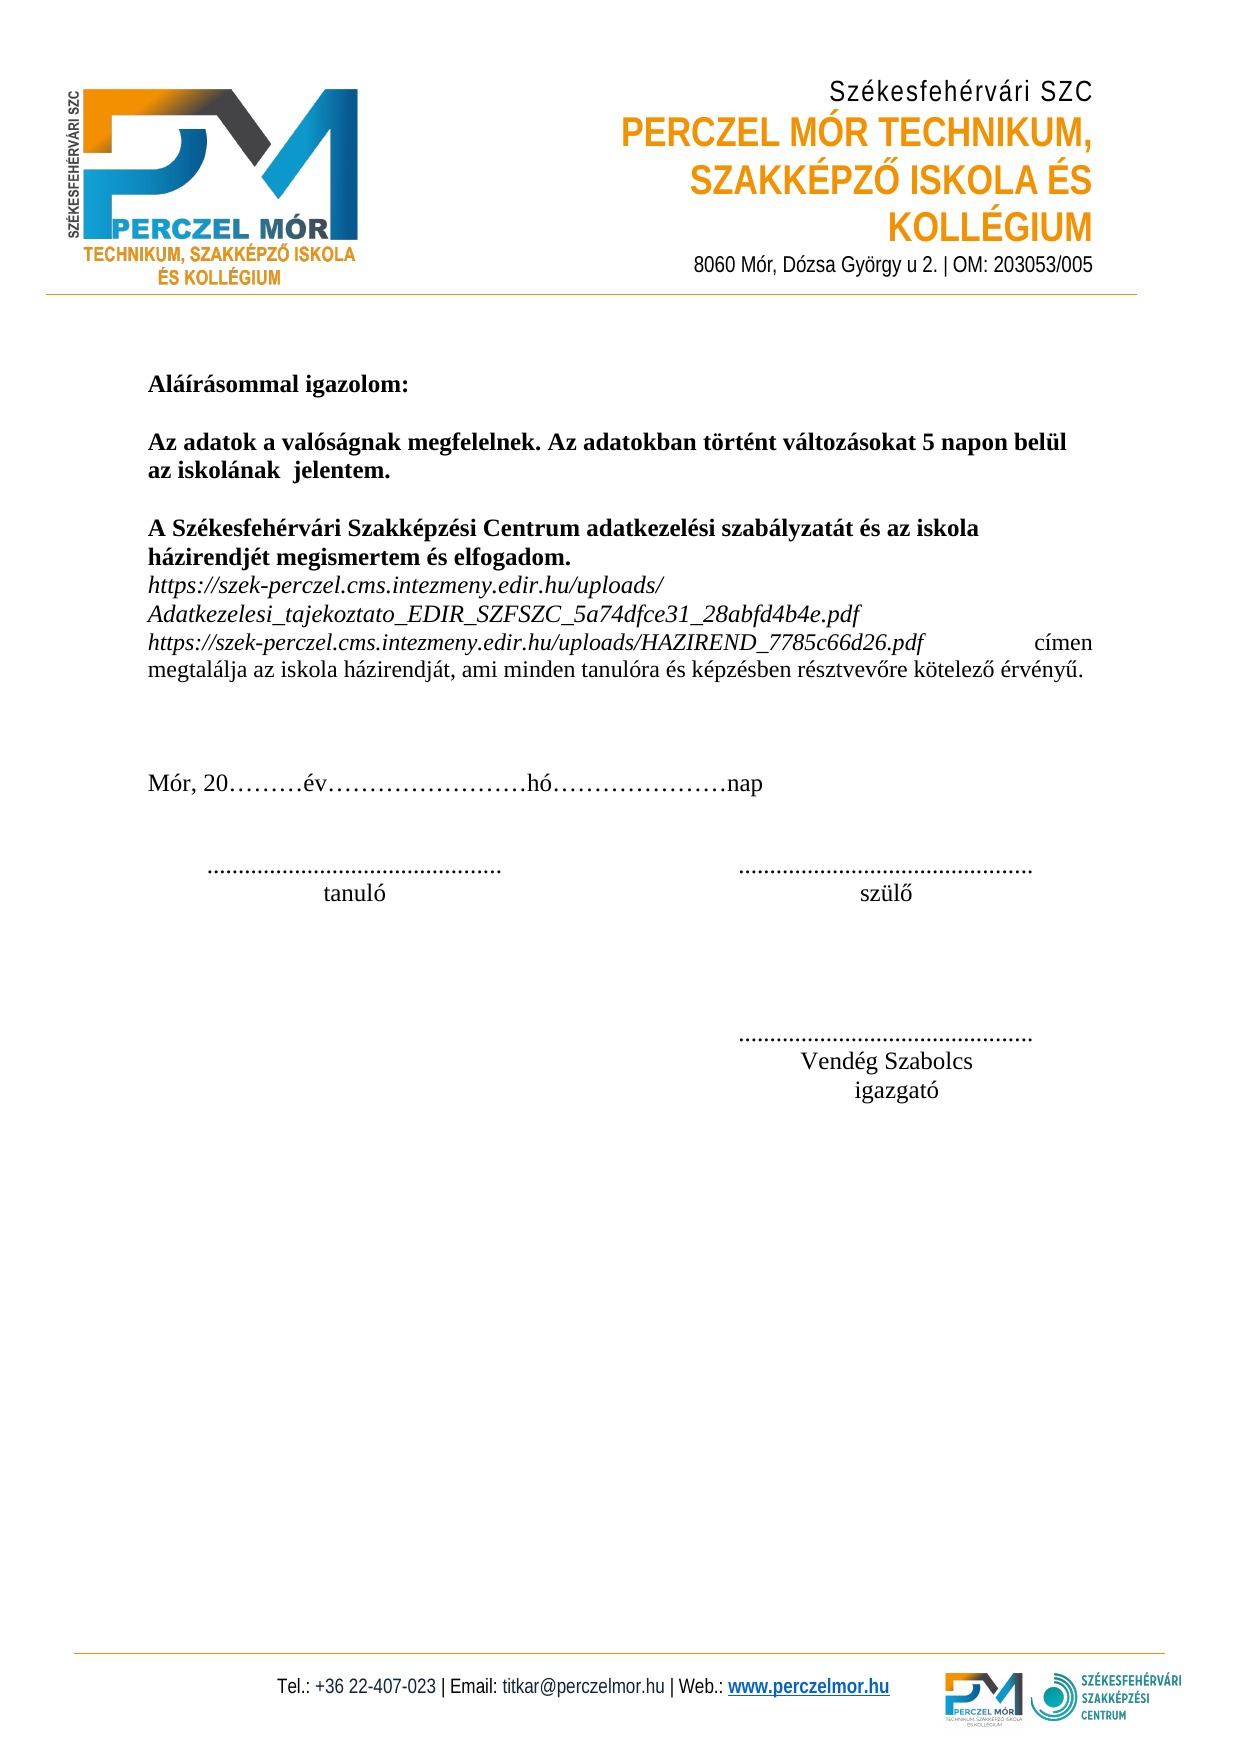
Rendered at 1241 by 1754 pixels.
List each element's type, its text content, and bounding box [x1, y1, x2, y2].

text Mór, 20………év……………………hó…………………nap [148, 768, 1092, 797]
text A Székesfehérvári Szakképzési Centrum adatkezelési szabályzatát és az iskola házirendjét megismertem és elfogadom. [148, 513, 1092, 570]
picture [1030, 1672, 1181, 1721]
text tanuló szülő [148, 878, 1092, 907]
text Vendég Szabolcs [664, 1046, 1092, 1075]
text Az adatok a valóságnak megfelelnek. Az adatokban történt változásokat 5 napon belül az iskolának jelentem. [148, 427, 1092, 484]
text Aláírásommal igazolom: [148, 369, 1092, 398]
picture [942, 1673, 1026, 1730]
text https://szek-perczel.cms.intezmeny.edir.hu/uploads/Adatkezelesi_tajekoztato_EDIR_SZFSZC_5a74dfce31_28abfd4b4e.pdf [148, 570, 1092, 628]
text https://szek-perczel.cms.intezmeny.edir.hu/uploads/HAZIREND_7785c66d26.pdf címen megtalálja az iskola házirendját, ami minden tanulóra és képzésben résztvevőre kötelező érvényű. [148, 628, 1092, 683]
picture [60, 75, 372, 300]
text igazgató [148, 1075, 1092, 1104]
